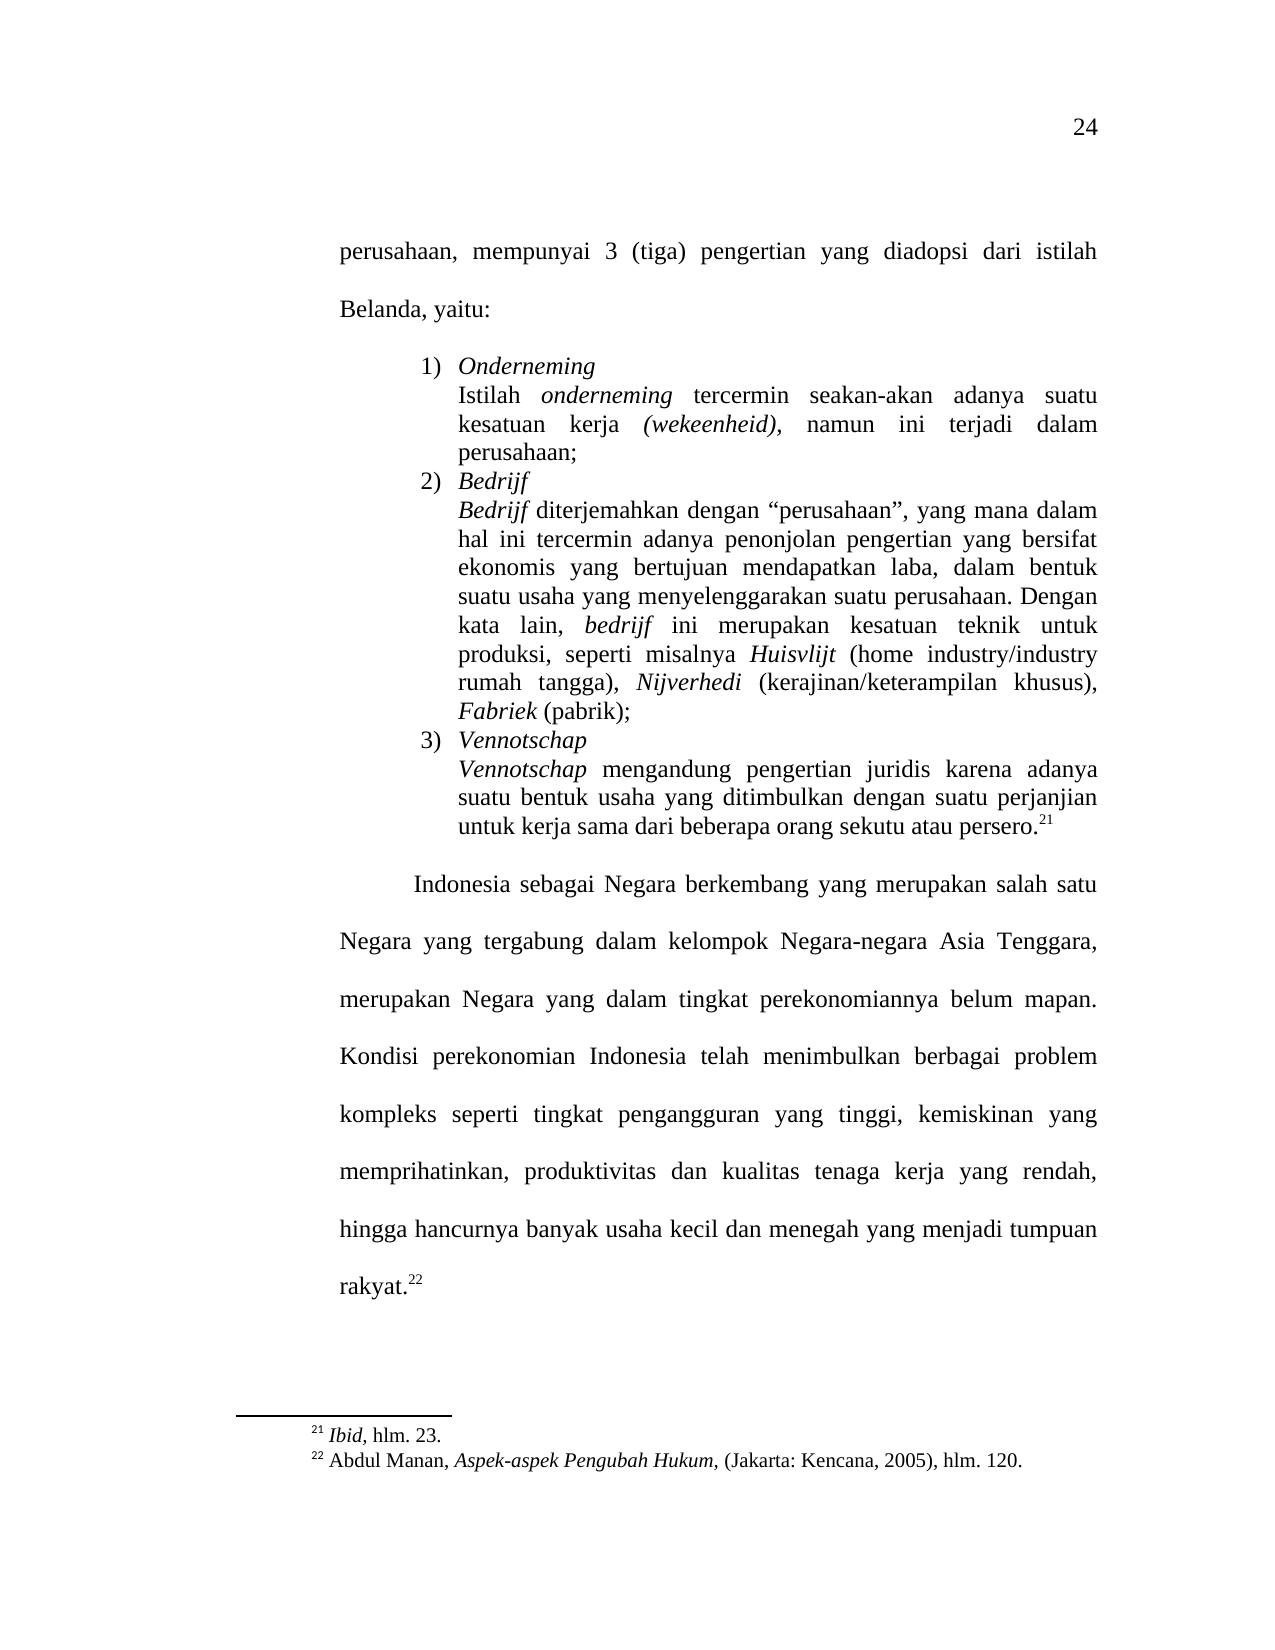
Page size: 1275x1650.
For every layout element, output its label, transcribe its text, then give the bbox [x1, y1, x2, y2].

list Vennotschap [420, 725, 1098, 754]
list Vennotschap mengandung pengertian juridis karena adanya suatu bentuk usaha yang ditimbulkan dengan suatu perjanjian untuk kerja sama dari beberapa orang sekutu atau persero. [458, 754, 1098, 840]
list Bedrijf diterjemahkan dengan “perusahaan”, yang mana dalam hal ini tercermin adanya penonjolan pengertian yang bersifat ekonomis yang bertujuan mendapatkan laba, dalam bentuk suatu usaha yang menyelenggarakan suatu perusahaan. Dengan kata lain, bedrijf ini merupakan kesatuan teknik untuk produksi, seperti misalnya Huisvlijt (home industry/industry rumah tangga), Nijverhedi (kerajinan/keterampilan khusus), Fabriek (pabrik); [458, 495, 1098, 725]
list Indonesia sebagai Negara berkembang yang merupakan salah satu Negara yang tergabung dalam kelompok Negara-negara Asia Tenggara, merupakan Negara yang dalam tingkat perekonomiannya belum mapan. Kondisi perekonomian Indonesia telah menimbulkan berbagai problem kompleks seperti tingkat pengangguran yang tinggi, kemiskinan yang memprihatinkan, produktivitas dan kualitas tenaga kerja yang rendah, hingga hancurnya banyak usaha kecil dan menegah yang menjadi tumpuan rakyat. [339, 869, 1098, 1300]
list Onderneming [420, 351, 1098, 380]
list Istilah onderneming tercermin seakan-akan adanya suatu kesatuan kerja (wekeenheid), namun ini terjadi dalam perusahaan; [458, 380, 1098, 466]
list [339, 236, 1098, 322]
list Bedrijf [420, 466, 1098, 495]
